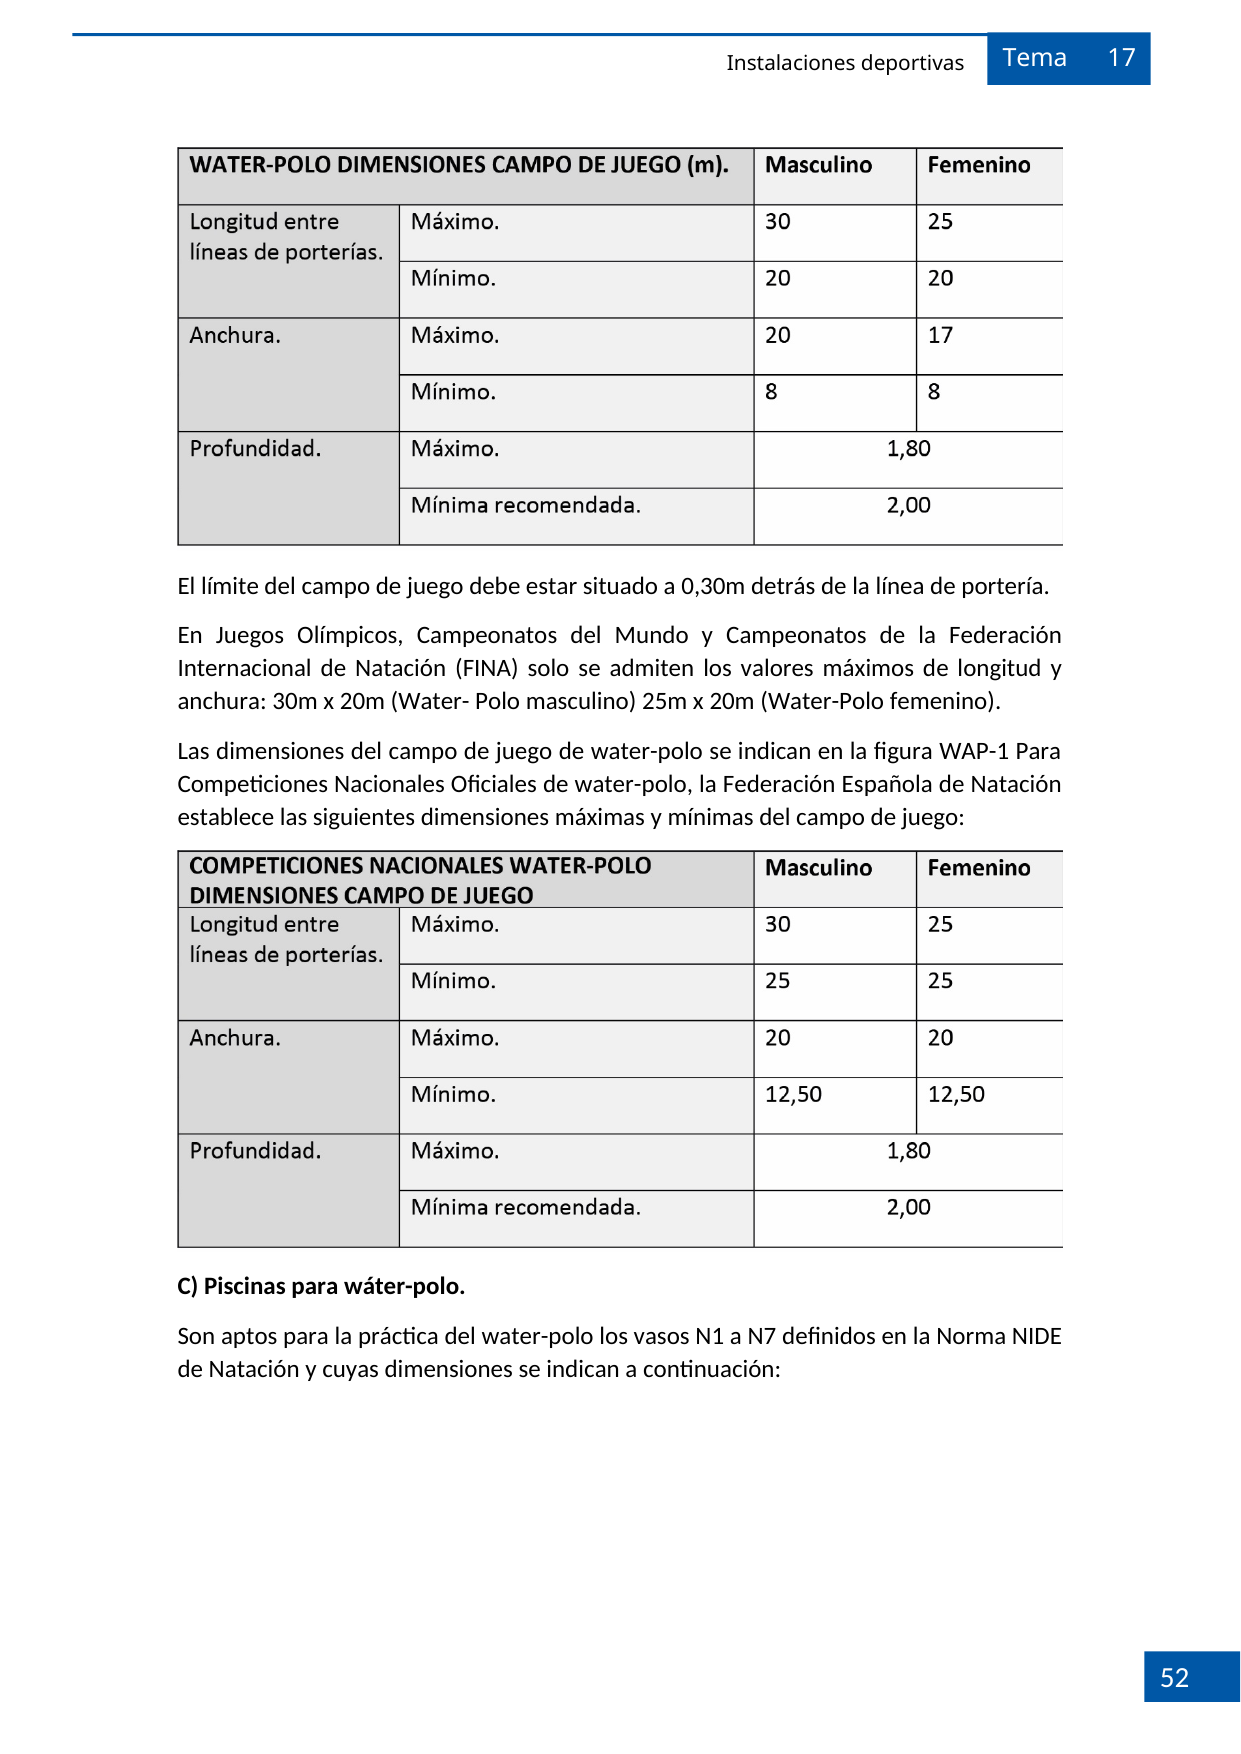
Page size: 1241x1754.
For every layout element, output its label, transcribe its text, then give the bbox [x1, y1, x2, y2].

text Son aptos para la práctica del water-polo los vasos N1 a N7 definidos en la Norma NIDE de Natación y cuyas dimensiones se indican a continuación: [177, 1320, 1063, 1383]
text En Juegos Olímpicos, Campeonatos del Mundo y Campeonatos de la Federación Internacional de Natación (FINA) solo se admiten los valores máximos de longitud y anchura: 30m x 20m (Water- Polo masculino) 25m x 20m (Water-Polo femenino). [177, 619, 1063, 716]
text El límite del campo de juego debe estar situado a 0,30m detrás de la línea de portería. [177, 570, 1063, 600]
picture [177, 147, 1063, 551]
text Las dimensiones del campo de juego de water-polo se indican en la figura WAP-1 Para Competiciones Nacionales Oficiales de water-polo, la Federación Española de Natación establece las siguientes dimensiones máximas y mínimas del campo de juego: [177, 735, 1063, 831]
text C) Piscinas para wáter-polo. [177, 1270, 1063, 1301]
picture [177, 850, 1063, 1252]
